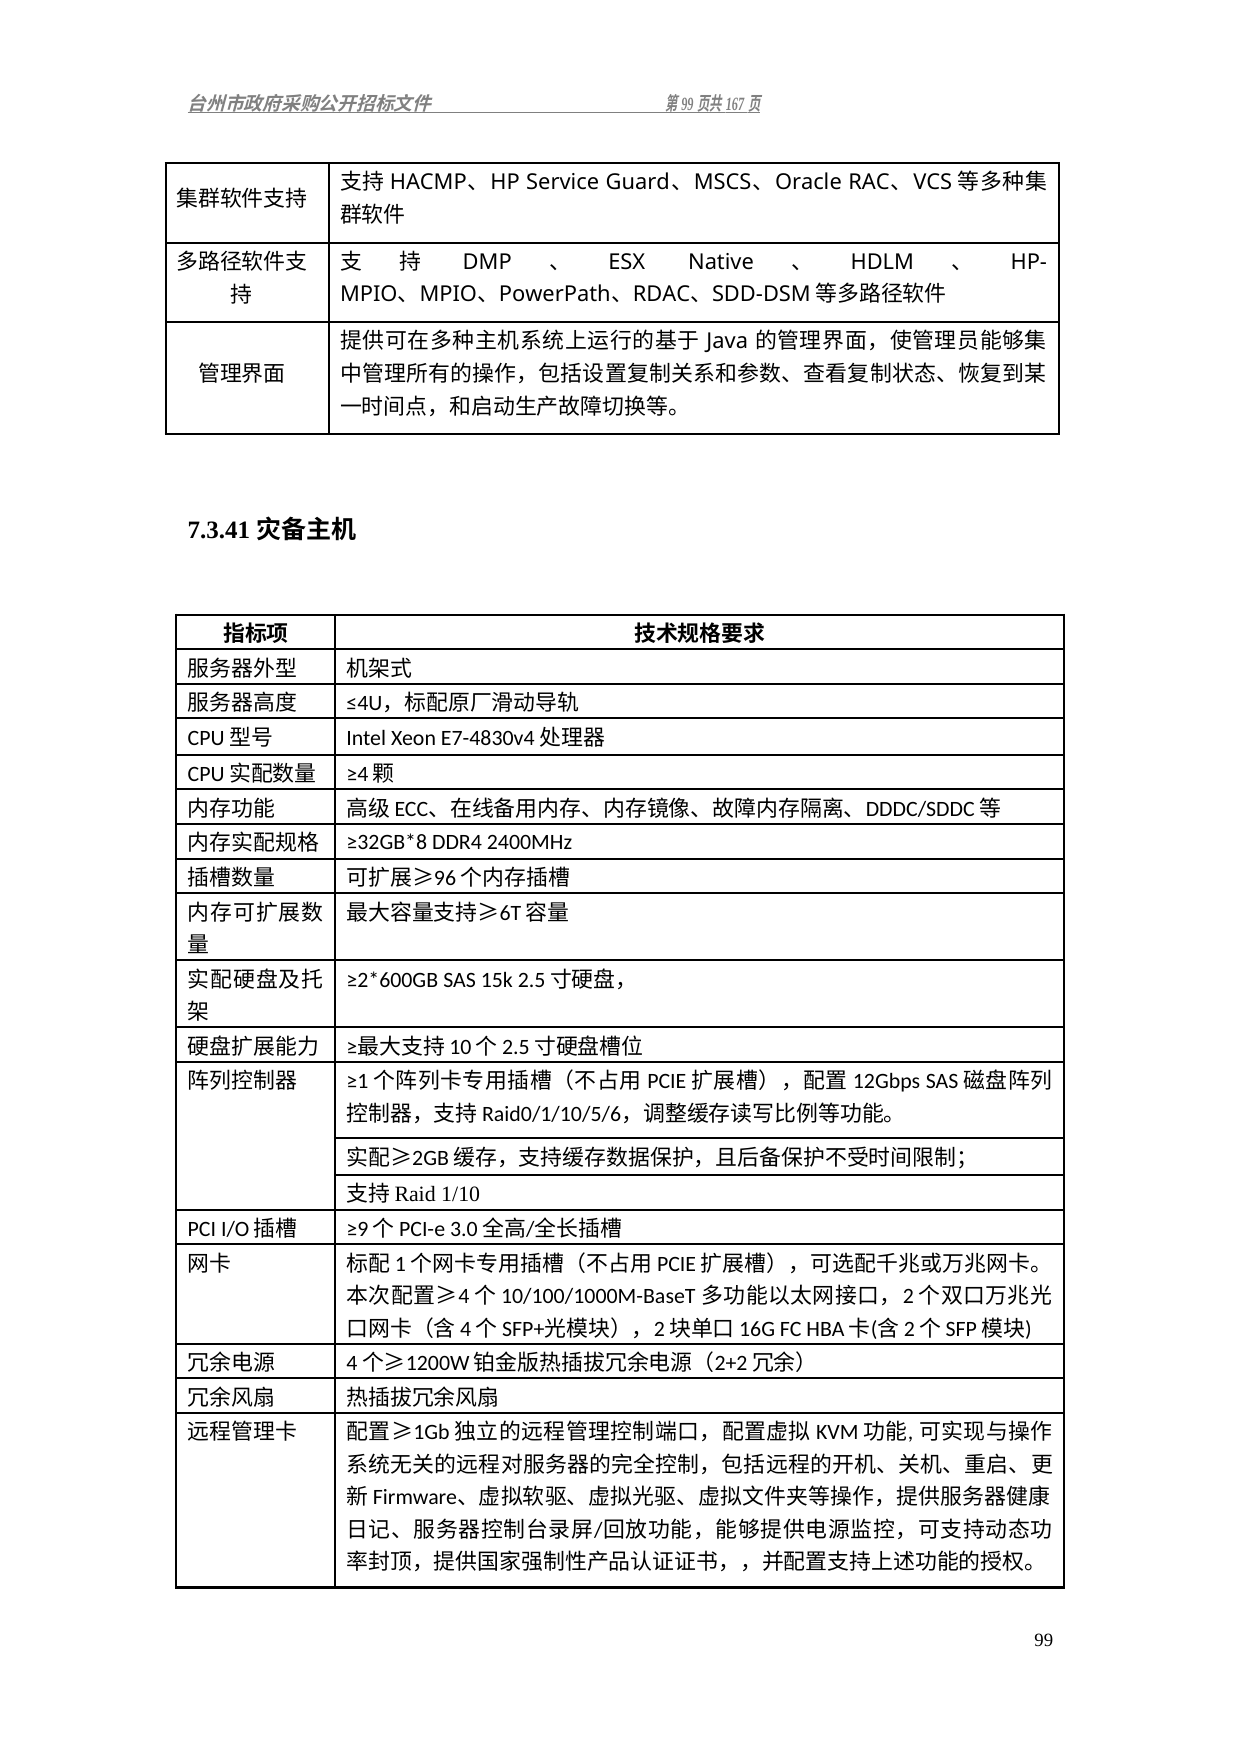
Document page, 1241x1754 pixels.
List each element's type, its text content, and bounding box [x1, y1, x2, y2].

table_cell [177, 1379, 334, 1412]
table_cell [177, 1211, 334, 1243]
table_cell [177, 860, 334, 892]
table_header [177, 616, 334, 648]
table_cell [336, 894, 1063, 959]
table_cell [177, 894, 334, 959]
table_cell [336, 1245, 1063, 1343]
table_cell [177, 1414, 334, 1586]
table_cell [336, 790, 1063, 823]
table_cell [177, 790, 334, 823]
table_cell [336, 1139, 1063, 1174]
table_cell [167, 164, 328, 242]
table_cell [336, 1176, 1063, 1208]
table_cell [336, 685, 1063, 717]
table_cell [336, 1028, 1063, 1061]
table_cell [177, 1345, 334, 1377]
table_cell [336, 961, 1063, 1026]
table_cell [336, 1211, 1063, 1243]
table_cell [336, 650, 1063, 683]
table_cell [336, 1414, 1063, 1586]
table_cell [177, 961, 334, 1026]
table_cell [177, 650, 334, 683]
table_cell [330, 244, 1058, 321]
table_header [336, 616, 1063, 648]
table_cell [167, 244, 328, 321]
subtitle 7.3.41 灾备主机 [187, 495, 1053, 560]
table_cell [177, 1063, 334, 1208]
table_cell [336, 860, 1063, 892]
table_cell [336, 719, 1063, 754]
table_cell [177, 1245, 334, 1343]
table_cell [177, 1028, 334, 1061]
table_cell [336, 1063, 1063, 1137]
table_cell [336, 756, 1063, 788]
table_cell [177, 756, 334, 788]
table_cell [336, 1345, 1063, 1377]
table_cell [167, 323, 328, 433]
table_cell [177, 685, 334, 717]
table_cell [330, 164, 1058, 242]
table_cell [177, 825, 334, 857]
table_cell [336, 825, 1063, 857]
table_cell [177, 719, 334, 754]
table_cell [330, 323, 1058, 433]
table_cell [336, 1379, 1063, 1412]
